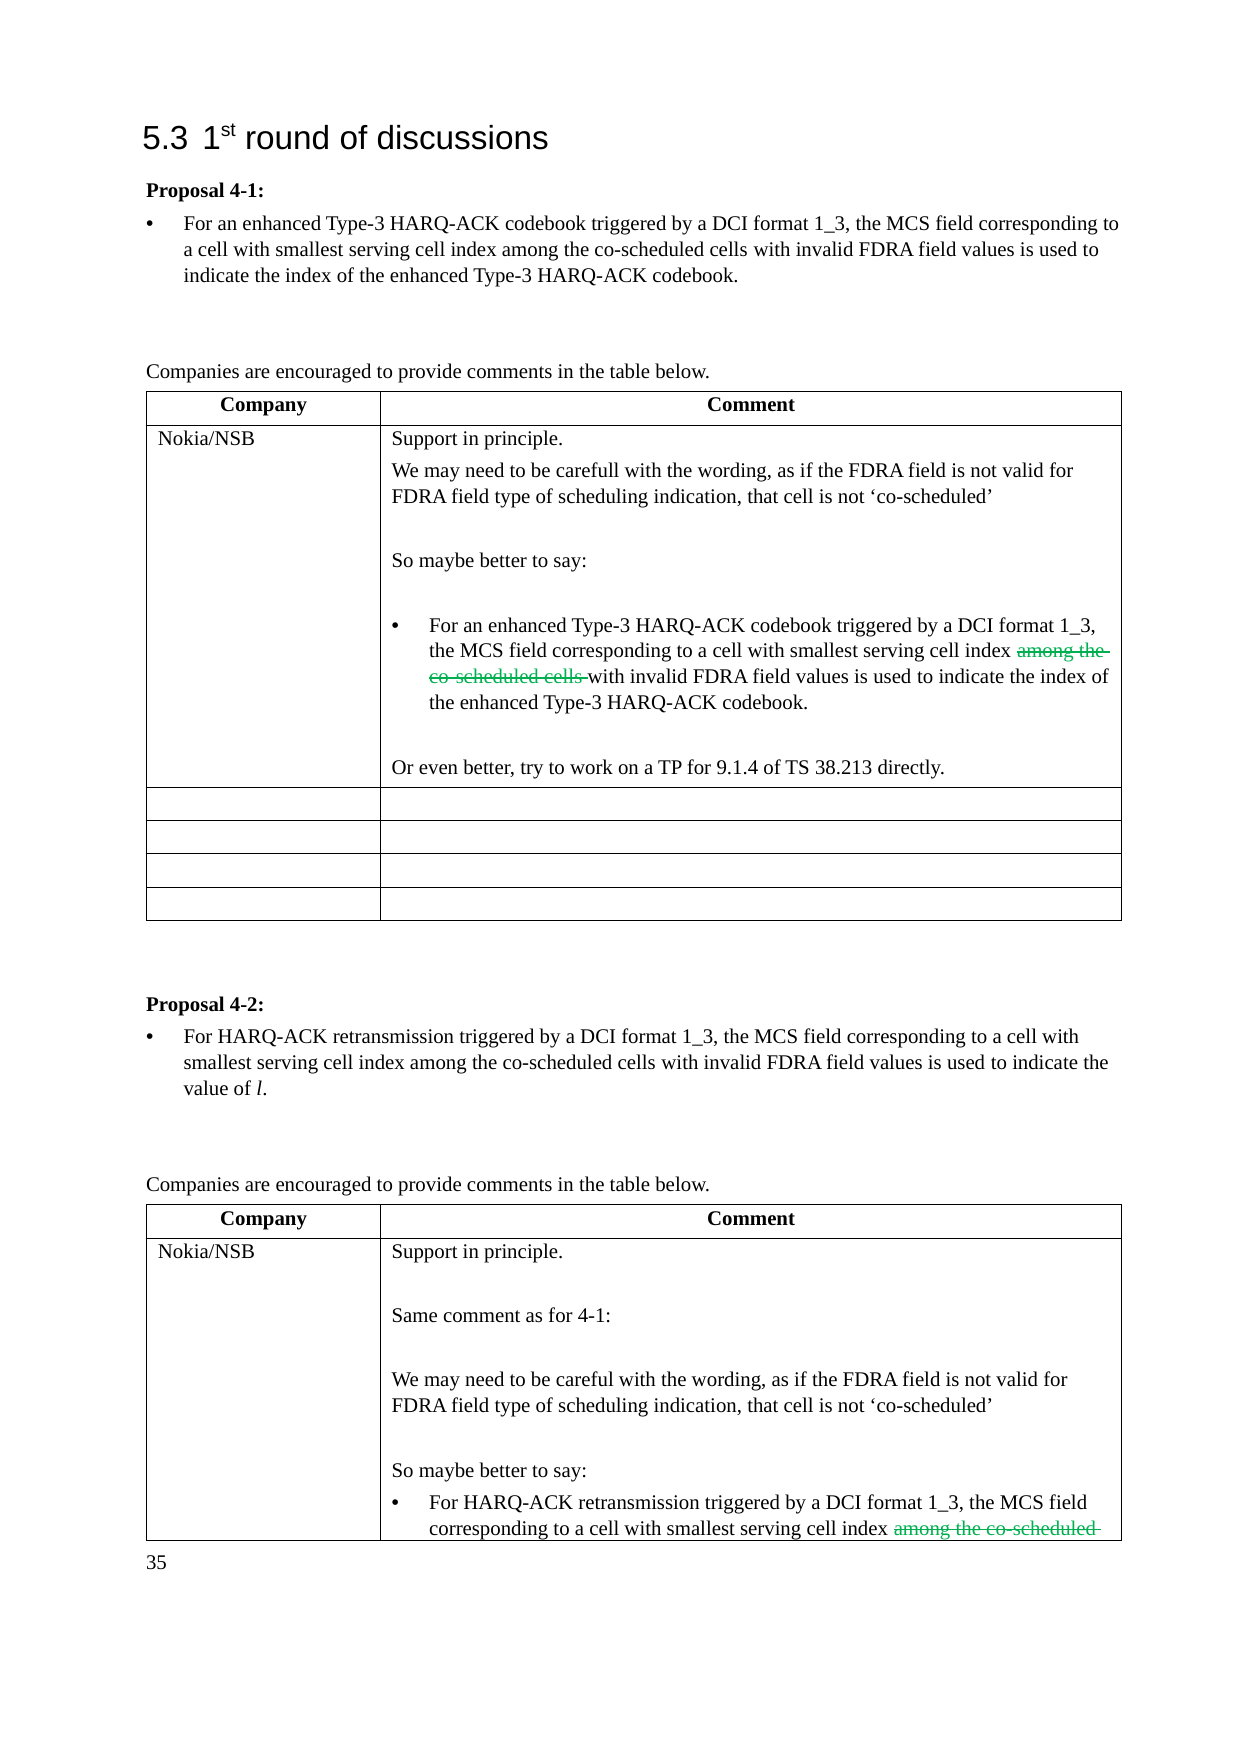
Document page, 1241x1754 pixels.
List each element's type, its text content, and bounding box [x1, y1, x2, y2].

table_cell [147, 788, 380, 820]
list For HARQ-ACK retransmission triggered by a DCI format 1_3, the MCS field corresponding to a cell with smallest serving cell index among the co-scheduled cells with invalid FDRA field values is used to indicate the value of l. [146, 1024, 1122, 1100]
list For an enhanced Type-3 HARQ-ACK codebook triggered by a DCI format 1_3, the MCS field corresponding to a cell with smallest serving cell index among the co-scheduled cells with invalid FDRA field values is used to indicate the index of the enhanced Type-3 HARQ-ACK codebook. [146, 211, 1122, 287]
table_cell [381, 788, 1121, 820]
table_cell [381, 888, 1121, 920]
table_header Company [147, 1205, 380, 1238]
table_header Comment [381, 1205, 1121, 1238]
table_cell [147, 854, 380, 887]
table_header Company [147, 392, 380, 424]
table_cell [147, 821, 380, 853]
table_cell [381, 854, 1121, 887]
text Companies are encouraged to provide comments in the table below. [146, 1172, 1122, 1196]
subtitle Proposal 4-1: [146, 178, 1122, 202]
table_cell [381, 821, 1121, 853]
table_cell [147, 888, 380, 920]
table_cell Nokia/NSB [147, 1239, 380, 1540]
subtitle Proposal 4-2: [146, 991, 1122, 1016]
subtitle 1st round of discussions [142, 118, 1122, 157]
table_cell Support in principle. We may need to be carefull with the wording, as if the FDRA field is not valid for FDRA field type of scheduling indication, that cell is not ‘co-scheduled’ So maybe better to say: For an enhanced Type-3 HARQ-ACK codebook triggered by a DCI format 1_3, the MCS field corresponding to a cell with smallest serving cell index among the co-scheduled cells with invalid FDRA field values is used to indicate the index of the enhanced Type-3 HARQ-ACK codebook. Or even better, try to work on a TP for 9.1.4 of TS 38.213 directly. [381, 426, 1121, 787]
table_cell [381, 1239, 1121, 1540]
table_cell Nokia/NSB [147, 426, 380, 787]
text Companies are encouraged to provide comments in the table below. [146, 359, 1122, 383]
table_header Comment [381, 392, 1121, 424]
